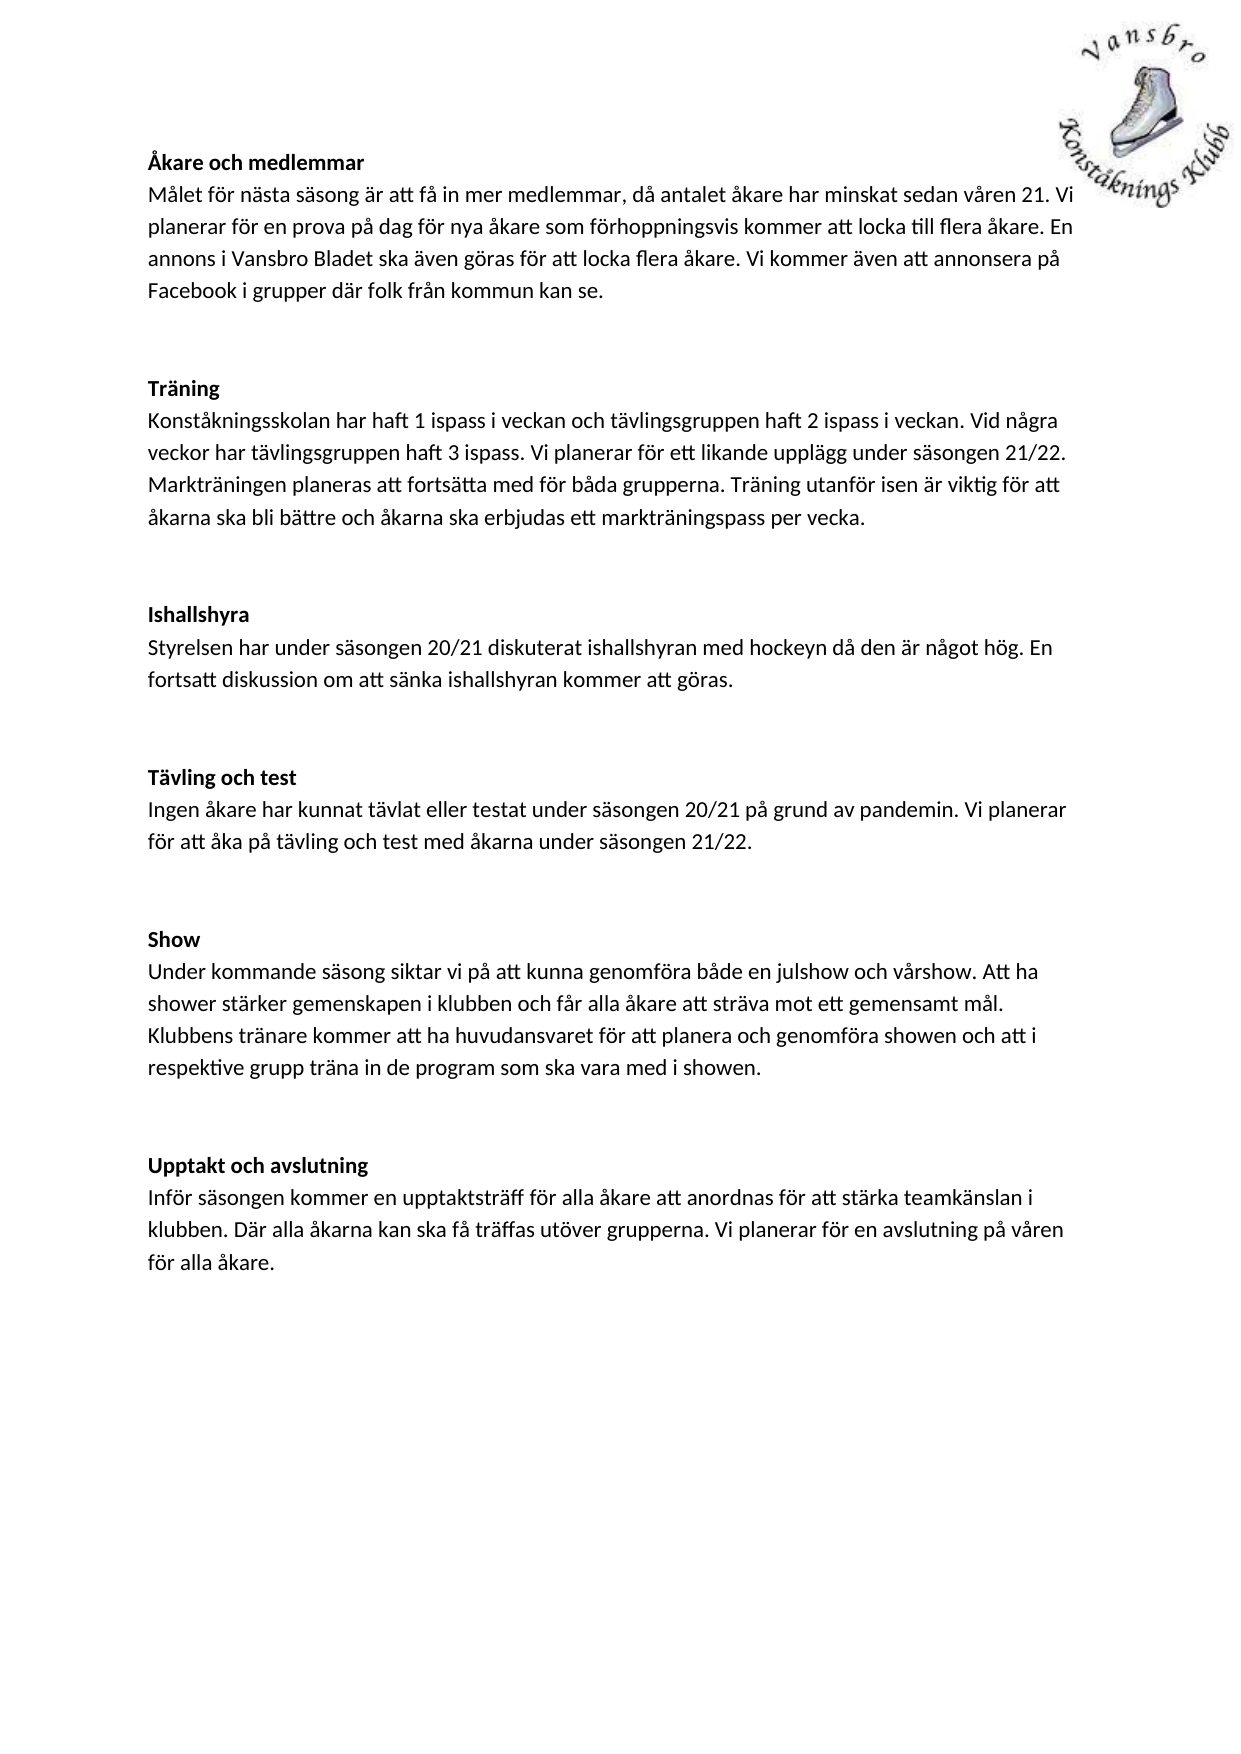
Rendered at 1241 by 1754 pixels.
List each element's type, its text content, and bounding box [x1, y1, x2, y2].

text Upptakt och avslutning Inför säsongen kommer en upptaktsträff för alla åkare att anordnas för att stärka teamkänslan i klubben. Där alla åkarna kan ska få träffas utöver grupperna. Vi planerar för en avslutning på våren för alla åkare. [148, 1151, 1093, 1276]
picture [1055, 20, 1241, 208]
text Träning Konståkningsskolan har haft 1 ispass i veckan och tävlingsgruppen haft 2 ispass i veckan. Vid några veckor har tävlingsgruppen haft 3 ispass. Vi planerar för ett likande upplägg under säsongen 21/22. Markträningen planeras att fortsätta med för båda grupperna. Träning utanför isen är viktig för att åkarna ska bli bättre och åkarna ska erbjudas ett markträningspass per vecka. [148, 374, 1093, 531]
text Åkare och medlemmar Målet för nästa säsong är att få in mer medlemmar, då antalet åkare har minskat sedan våren 21. Vi planerar för en prova på dag för nya åkare som förhoppningsvis kommer att locka till flera åkare. En annons i Vansbro Bladet ska även göras för att locka flera åkare. Vi kommer även att annonsera på Facebook i grupper där folk från kommun kan se. [148, 148, 1093, 304]
text Show Under kommande säsong siktar vi på att kunna genomföra både en julshow och vårshow. Att ha shower stärker gemenskapen i klubben och får alla åkare att sträva mot ett gemensamt mål. Klubbens tränare kommer att ha huvudansvaret för att planera och genomföra showen och att i respektive grupp träna in de program som ska vara med i showen. [148, 925, 1093, 1081]
text Ishallshyra Styrelsen har under säsongen 20/21 diskuterat ishallshyran med hockeyn då den är något hög. En fortsatt diskussion om att sänka ishallshyran kommer att göras. [148, 601, 1093, 693]
text Tävling och test Ingen åkare har kunnat tävlat eller testat under säsongen 20/21 på grund av pandemin. Vi planerar för att åka på tävling och test med åkarna under säsongen 21/22. [148, 763, 1093, 855]
